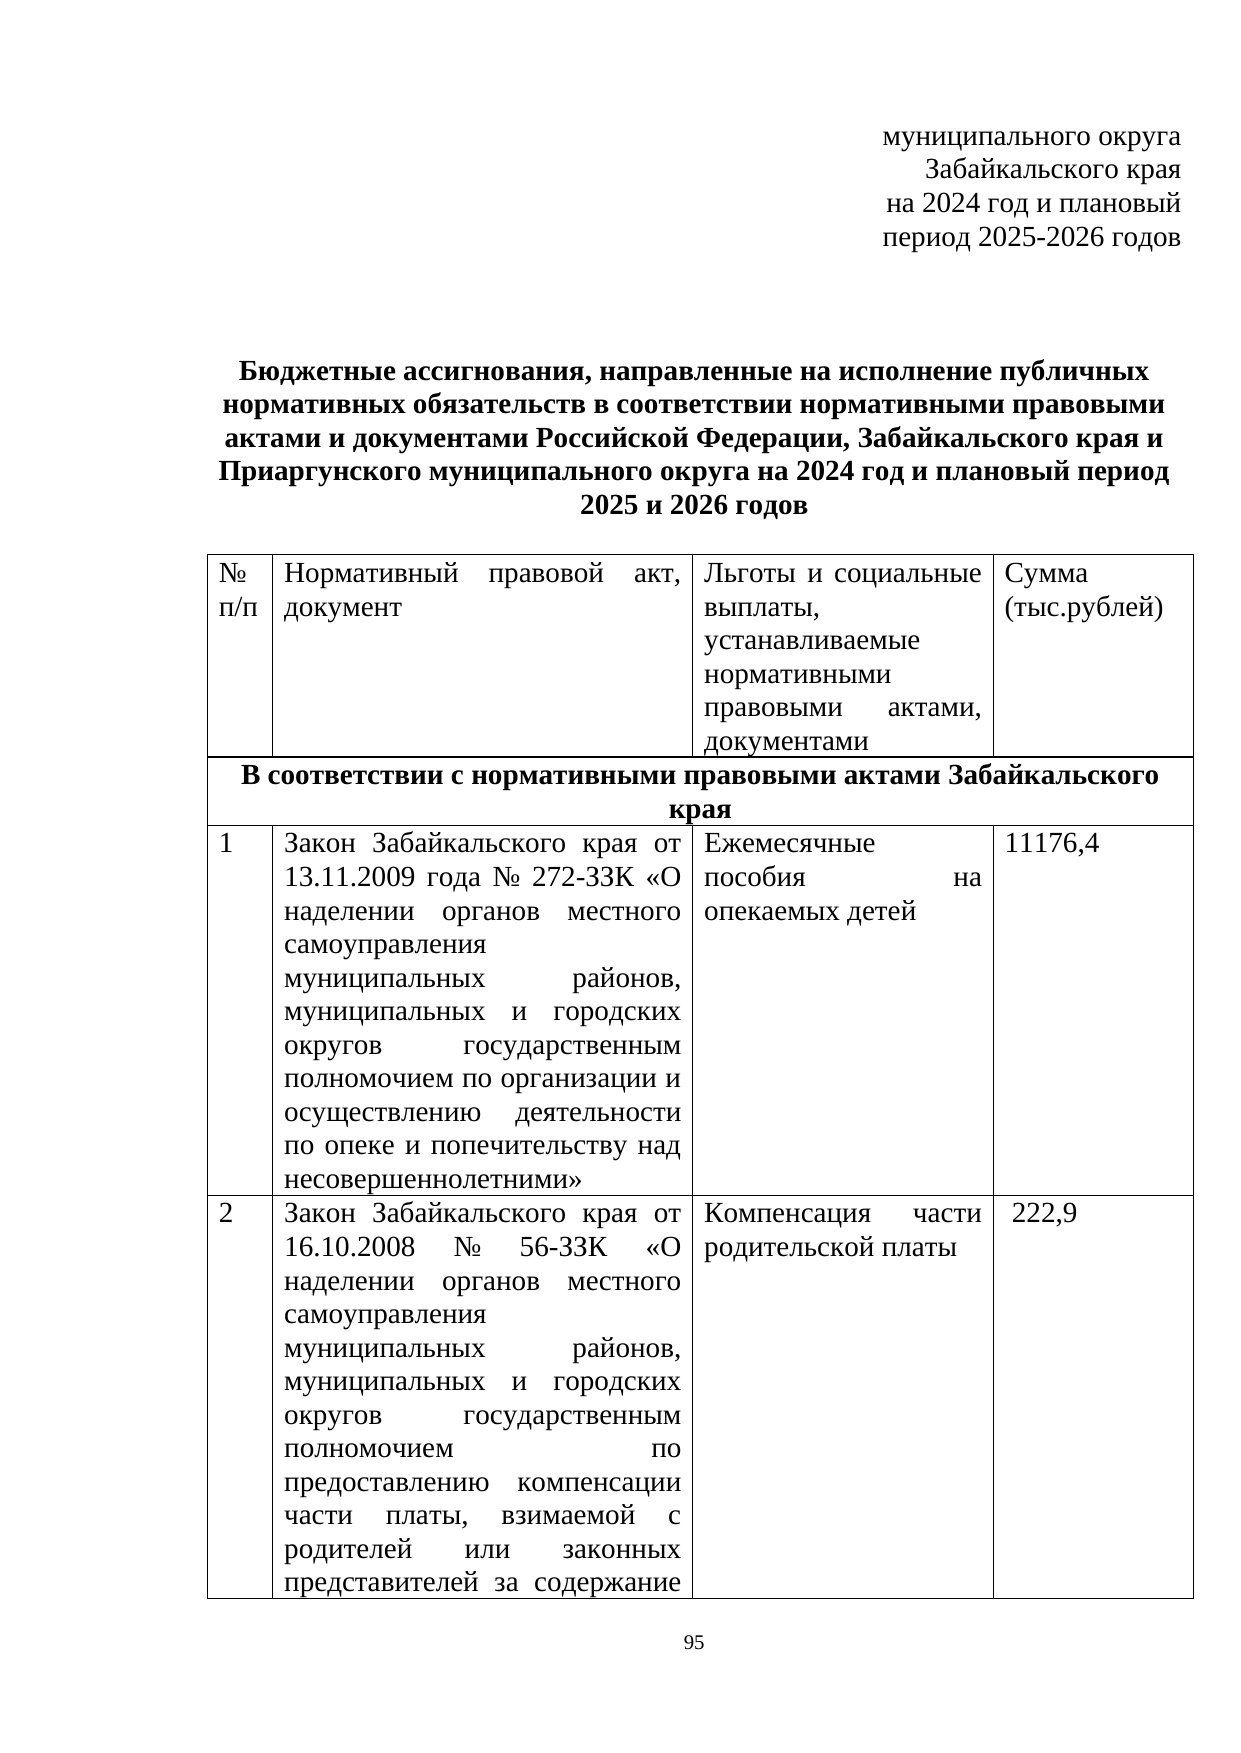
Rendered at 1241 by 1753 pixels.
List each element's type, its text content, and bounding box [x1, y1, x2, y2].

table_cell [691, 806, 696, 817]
text муниципального округа [207, 118, 1181, 152]
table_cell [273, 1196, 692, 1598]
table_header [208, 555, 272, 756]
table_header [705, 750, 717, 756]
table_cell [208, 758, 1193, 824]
text Бюджетные ассигнования, направленные на исполнение публичных нормативных обязательств в соответствии нормативными правовыми актами и документами Российской Федерации, Забайкальского края и Приаргунского муниципального округа на 2024 год и плановый период 2025 и 2026 годов [207, 353, 1181, 521]
text Забайкальского края [207, 152, 1181, 185]
text период 2025-2026 годов [207, 219, 1181, 252]
text на 2024 год и плановый [207, 185, 1181, 219]
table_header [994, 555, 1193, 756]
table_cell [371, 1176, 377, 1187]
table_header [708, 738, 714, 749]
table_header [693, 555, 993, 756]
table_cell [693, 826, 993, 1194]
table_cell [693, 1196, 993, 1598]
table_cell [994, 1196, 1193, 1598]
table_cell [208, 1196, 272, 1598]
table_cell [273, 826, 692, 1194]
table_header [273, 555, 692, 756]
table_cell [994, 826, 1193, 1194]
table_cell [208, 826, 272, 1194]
